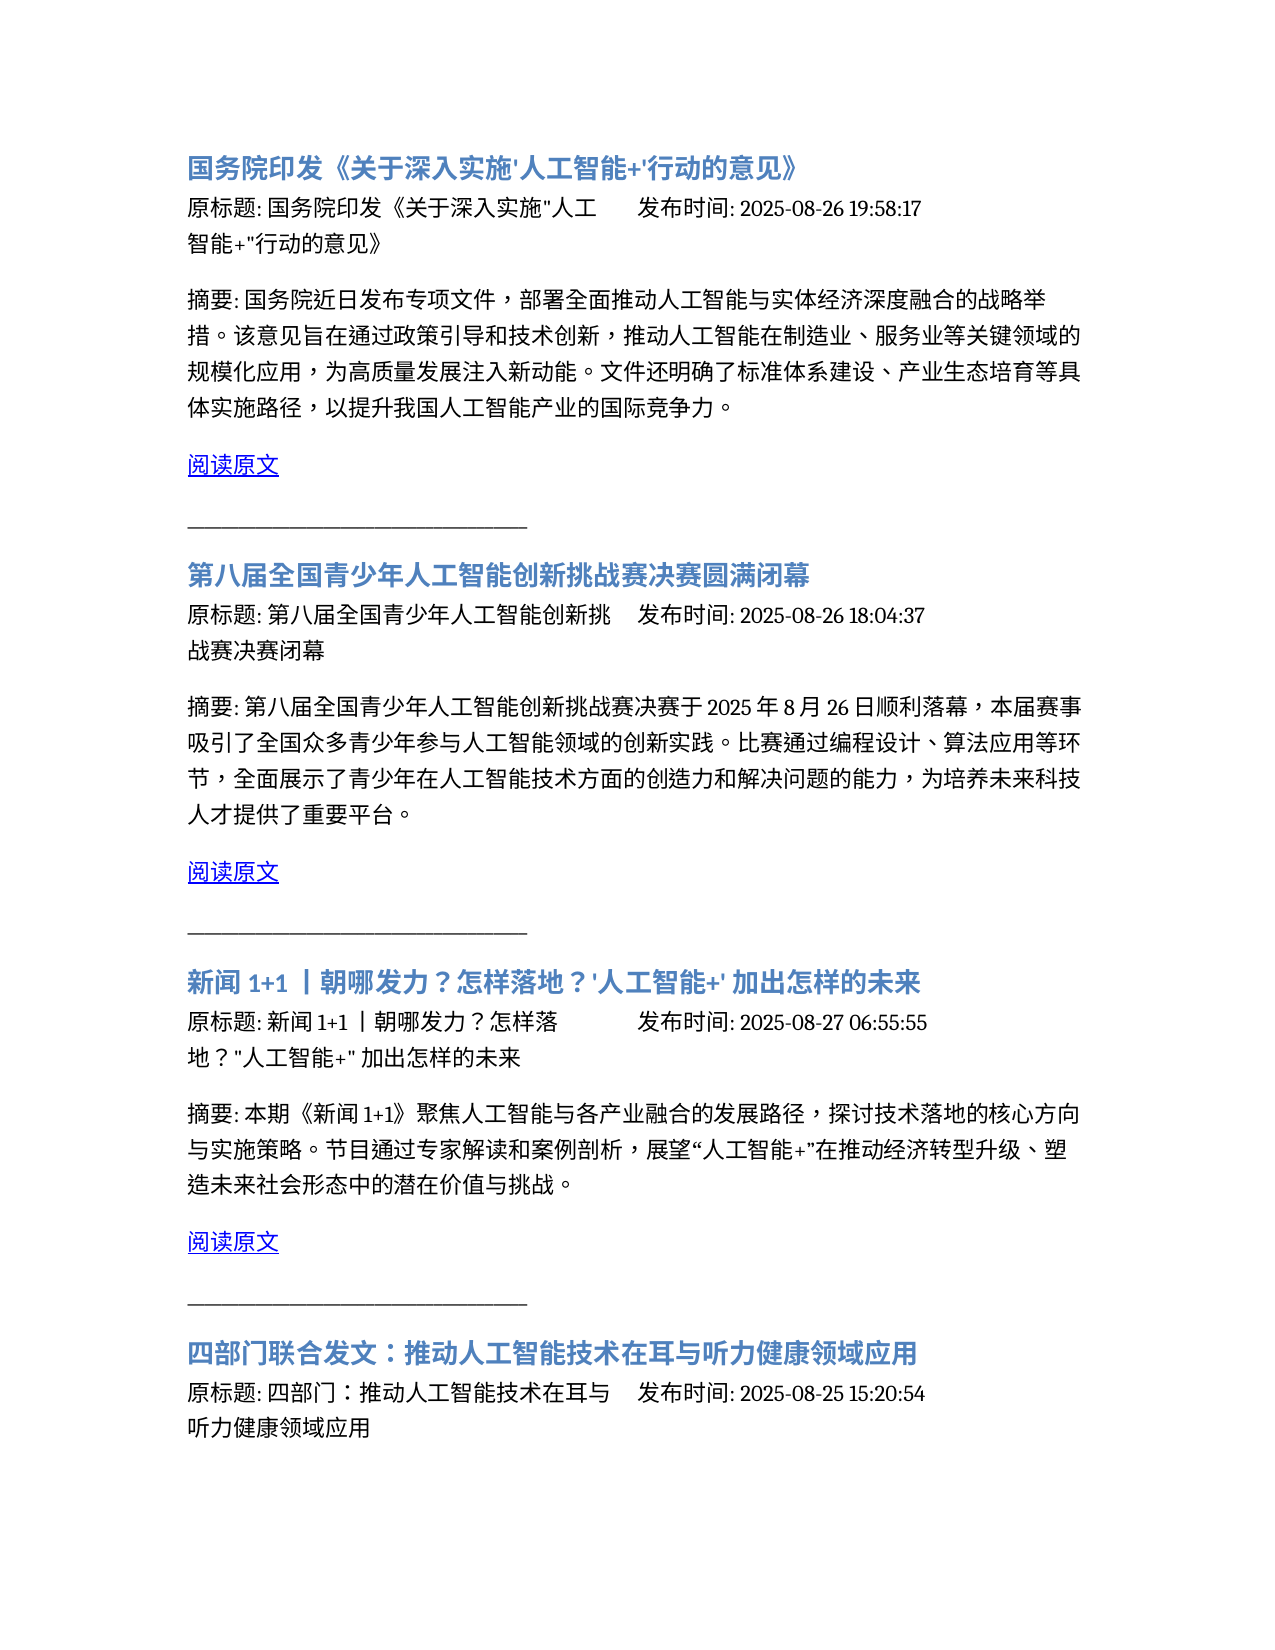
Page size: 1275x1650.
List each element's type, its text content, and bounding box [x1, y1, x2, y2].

text ________________________________________ [187, 506, 1087, 532]
table_header 原标题: 第八届全国青少年人工智能创新挑战赛决赛闭幕 [176, 599, 626, 691]
table_header 发布时间: 2025-08-26 18:04:37 [626, 599, 1076, 691]
text 阅读原文 [187, 449, 1087, 480]
text 阅读原文 [187, 1226, 1087, 1257]
text 阅读原文 [187, 856, 1087, 887]
subtitle 四部门联合发文：推动人工智能技术在耳与听力健康领域应用 [187, 1334, 1087, 1371]
text 摘要: 国务院近日发布专项文件，部署全面推动人工智能与实体经济深度融合的战略举措。该意见旨在通过政策引导和技术创新，推动人工智能在制造业、服务业等关键领域的规模化应用，为高质量发展注入新动能。文件还明确了标准体系建设、产业生态培育等具体实施路径，以提升我国人工智能产业的国际竞争力。 [187, 284, 1087, 423]
table_header 发布时间: 2025-08-25 15:20:54 [626, 1376, 1076, 1468]
table_header 发布时间: 2025-08-26 19:58:17 [626, 193, 1076, 284]
table_header 原标题: 新闻1+1丨朝哪发力？怎样落地？"人工智能+" 加出怎样的未来 [176, 1006, 626, 1098]
text ________________________________________ [187, 912, 1087, 939]
text 摘要: 第八届全国青少年人工智能创新挑战赛决赛于2025年8月26日顺利落幕，本届赛事吸引了全国众多青少年参与人工智能领域的创新实践。比赛通过编程设计、算法应用等环节，全面展示了青少年在人工智能技术方面的创造力和解决问题的能力，为培养未来科技人才提供了重要平台。 [187, 691, 1087, 830]
table_header 发布时间: 2025-08-27 06:55:55 [626, 1006, 1076, 1098]
subtitle 新闻1+1丨朝哪发力？怎样落地？'人工智能+' 加出怎样的未来 [187, 963, 1087, 1000]
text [187, 1283, 1087, 1309]
subtitle 第八届全国青少年人工智能创新挑战赛决赛圆满闭幕 [187, 557, 1087, 593]
subtitle 国务院印发《关于深入实施'人工智能+'行动的意见》 [187, 150, 1087, 187]
text 摘要: 本期《新闻1+1》聚焦人工智能与各产业融合的发展路径，探讨技术落地的核心方向与实施策略。节目通过专家解读和案例剖析，展望“人工智能+”在推动经济转型升级、塑造未来社会形态中的潜在价值与挑战。 [187, 1098, 1087, 1201]
table_header 原标题: 四部门：推动人工智能技术在耳与听力健康领域应用 [176, 1376, 626, 1468]
table_header 原标题: 国务院印发《关于深入实施"人工智能+"行动的意见》 [176, 193, 626, 284]
